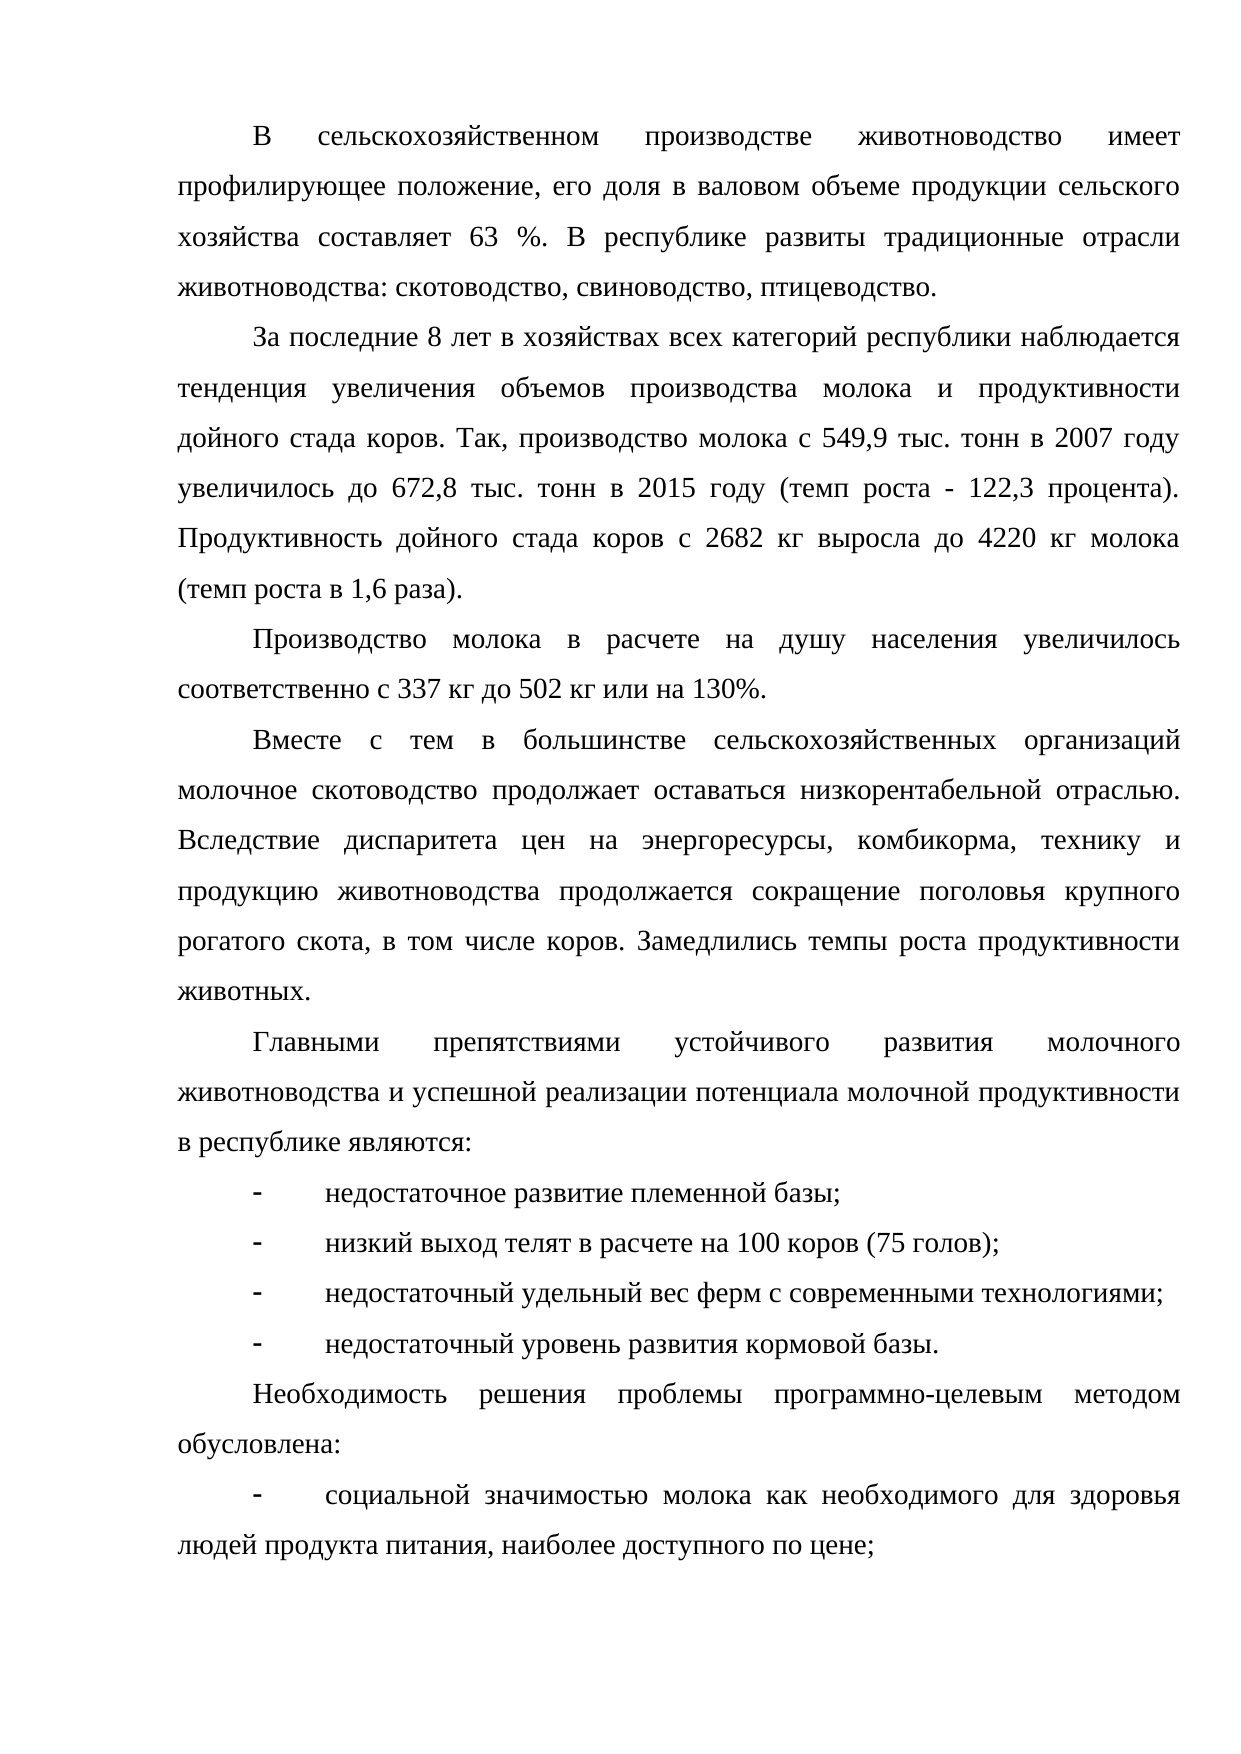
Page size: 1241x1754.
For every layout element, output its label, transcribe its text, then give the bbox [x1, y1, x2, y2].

text В сельскохозяйственном производстве животноводство имеет профилирующее положение, его доля в валовом объеме продукции сельского хозяйства составляет 63 %. В республике развиты традиционные отрасли животноводства: скотоводство, свиноводство, птицеводство. [177, 118, 1181, 303]
text Главными препятствиями устойчивого развития молочного животноводства и успешной реализации потенциала молочной продуктивности в республике являются: [177, 1024, 1181, 1158]
text Вместе с тем в большинстве сельскохозяйственных организаций молочное скотоводство продолжает оставаться низкорентабельной отраслью. Вследствие диспаритета цен на энергоресурсы, комбикорма, технику и продукцию животноводства продолжается сокращение поголовья крупного рогатого скота, в том числе коров. Замедлились темпы роста продуктивности животных. [177, 722, 1181, 1007]
list низкий выход телят в расчете на 100 коров (75 голов); [177, 1225, 1181, 1259]
text Необходимость решения проблемы программно-целевым методом обусловлена: [177, 1376, 1181, 1460]
list социальной значимостью молока как необходимого для здоровья людей продукта питания, наиболее доступного по цене; [177, 1477, 1181, 1561]
text Производство молока в расчете на душу населения увеличилось соответственно с 337 кг до 502 кг или на 130%. [177, 621, 1181, 705]
text За последние 8 лет в хозяйствах всех категорий республики наблюдается тенденция увеличения объемов производства молока и продуктивности дойного стада коров. Так, производство молока с 549,9 тыс. тонн в 2007 году увеличилось до 672,8 тыс. тонн в 2015 году (темп роста - 122,3 процента). Продуктивность дойного стада коров с 2682 кг выросла до 4220 кг молока (темп роста в 1,6 раза). [177, 319, 1181, 604]
list недостаточный удельный вес ферм с современными технологиями; [177, 1276, 1181, 1309]
list недостаточный уровень развития кормовой базы. [177, 1326, 1181, 1359]
list недостаточное развитие племенной базы; [177, 1175, 1181, 1208]
